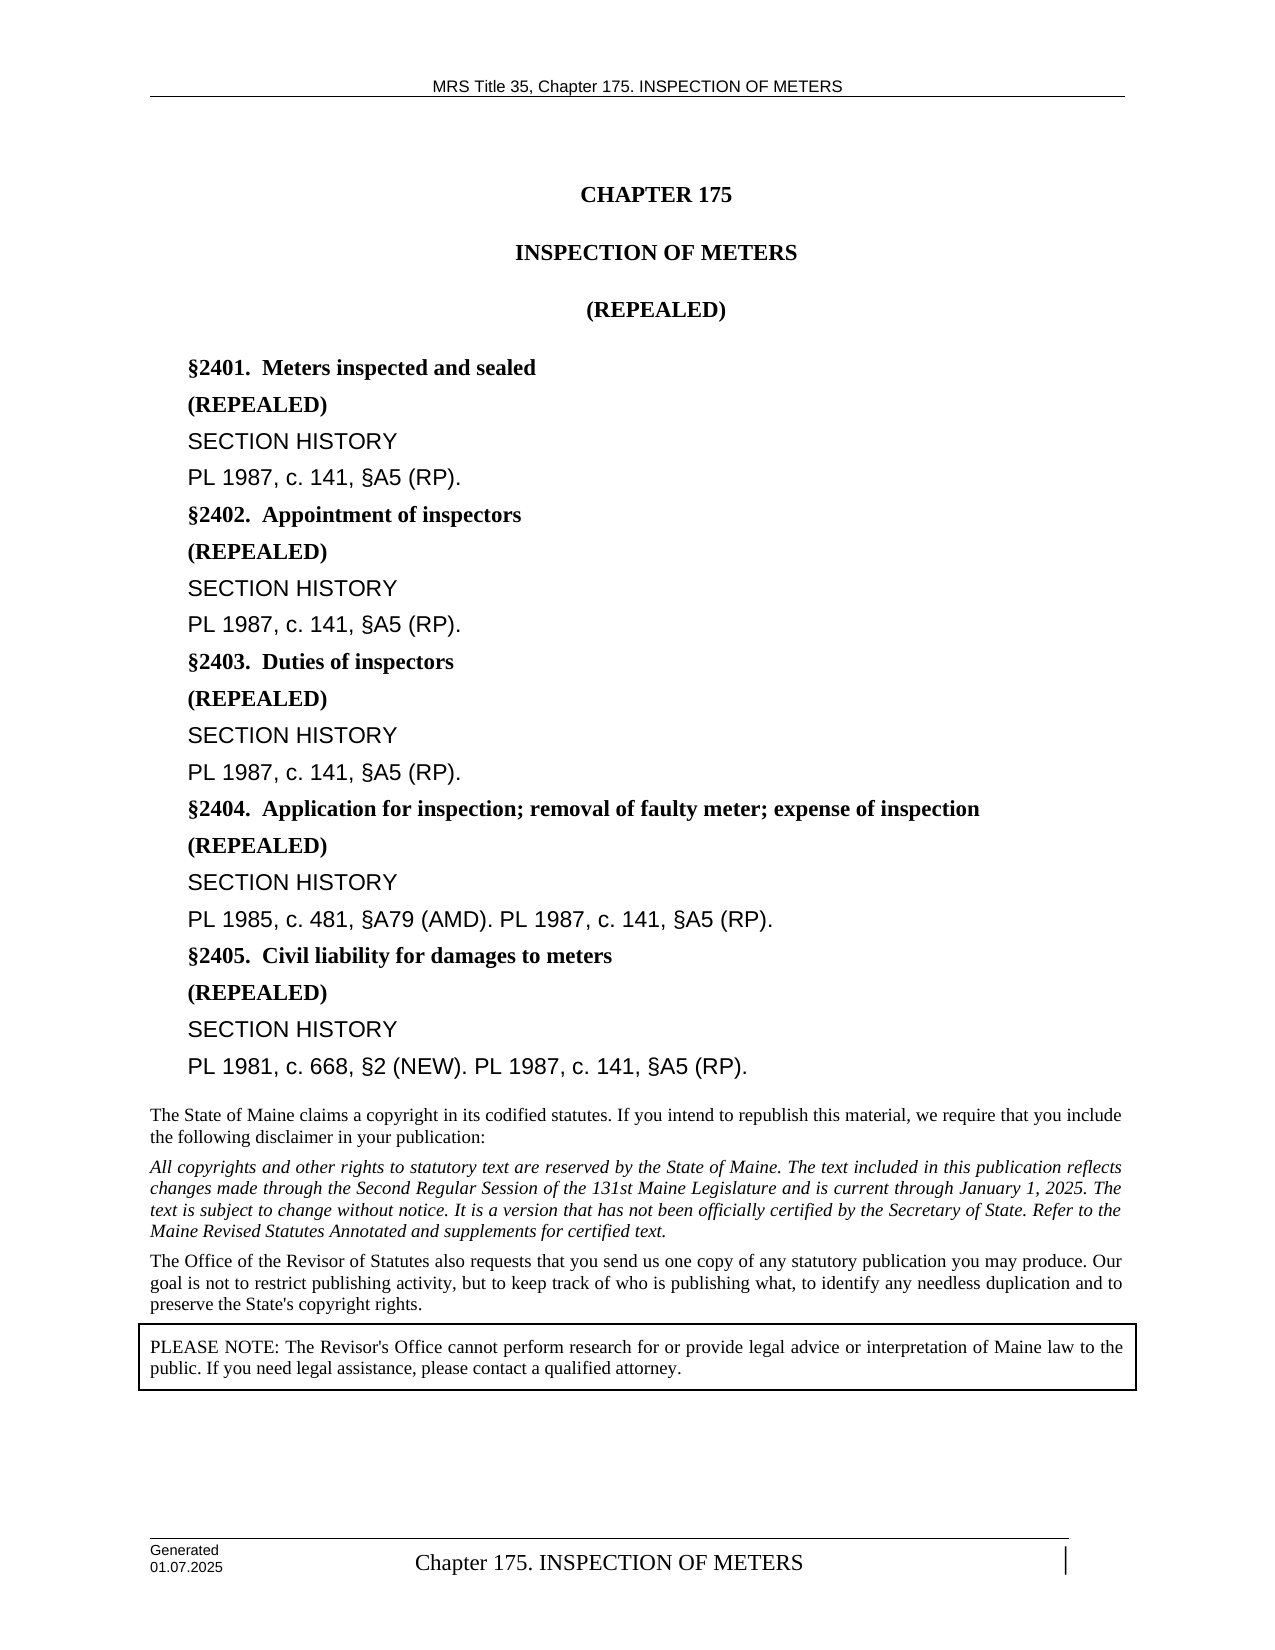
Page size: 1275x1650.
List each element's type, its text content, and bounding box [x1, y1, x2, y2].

text SECTION HISTORY [187, 869, 1125, 895]
text PL 1985, c. 481, §A79 (AMD). PL 1987, c. 141, §A5 (RP). [187, 906, 1125, 932]
text CHAPTER 175 [187, 181, 1125, 208]
text SECTION HISTORY [187, 575, 1125, 601]
text PL 1981, c. 668, §2 (NEW). PL 1987, c. 141, §A5 (RP). [187, 1053, 1125, 1079]
text PL 1987, c. 141, §A5 (RP). [187, 611, 1125, 638]
text §2405. Civil liability for damages to meters [187, 942, 1125, 969]
text §2401. Meters inspected and sealed [187, 354, 1125, 380]
text INSPECTION OF METERS [187, 239, 1125, 265]
text SECTION HISTORY [187, 722, 1125, 748]
text §2402. Appointment of inspectors [187, 501, 1125, 527]
text §2403. Duties of inspectors [187, 648, 1125, 674]
text (REPEALED) [187, 685, 1125, 711]
text PL 1987, c. 141, §A5 (RP). [187, 758, 1125, 785]
text SECTION HISTORY [187, 1016, 1125, 1042]
text PLEASE NOTE: The Revisor's Office cannot perform research for or provide legal advice or interpretation of Maine law to the public. If you need legal assistance, please contact a qualified attorney. [140, 1325, 1135, 1389]
text PL 1987, c. 141, §A5 (RP). [187, 464, 1125, 491]
text (REPEALED) [187, 832, 1125, 858]
text (REPEALED) [187, 391, 1125, 417]
text §2404. Application for inspection; removal of faulty meter; expense of inspection [187, 795, 1125, 822]
text (REPEALED) [187, 296, 1125, 323]
text All copyrights and other rights to statutory text are reserved by the State of Maine. The text included in this publication reflects changes made through the Second Regular Session of the 131st Maine Legislature and is current through January 1, 2025 . The text is subject to change without notice. It is a version that has not been officially certified by the Secretary of State. Refer to the Maine Revised Statutes Annotated and supplements for certified text. [150, 1156, 1125, 1242]
text (REPEALED) [187, 979, 1125, 1006]
text The Office of the Revisor of Statutes also requests that you send us one copy of any statutory publication you may produce. Our goal is not to restrict publishing activity, but to keep track of who is publishing what, to identify any needless duplication and to preserve the State's copyright rights. [150, 1250, 1125, 1315]
text The State of Maine claims a copyright in its codified statutes. If you intend to republish this material, we require that you include the following disclaimer in your publication: [150, 1104, 1125, 1147]
text SECTION HISTORY [187, 428, 1125, 454]
text (REPEALED) [187, 538, 1125, 564]
